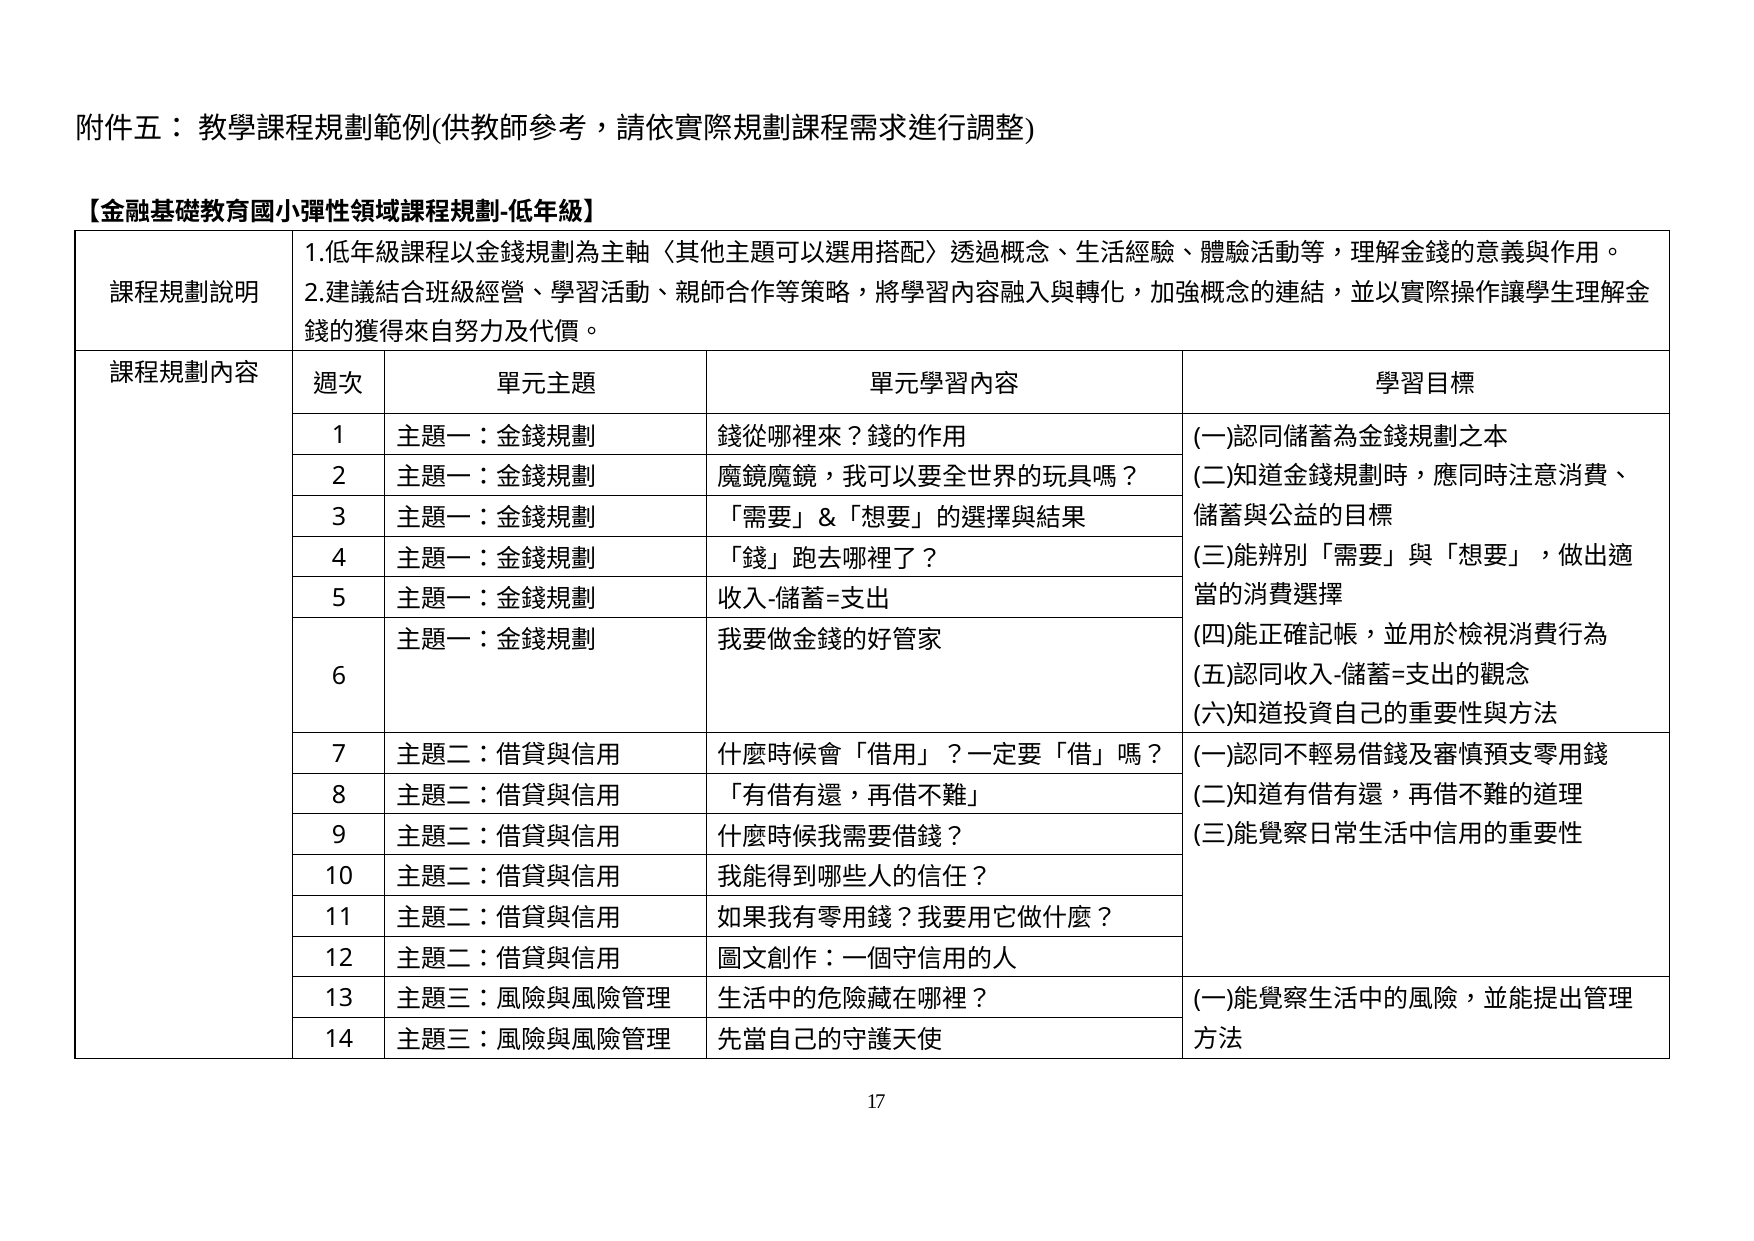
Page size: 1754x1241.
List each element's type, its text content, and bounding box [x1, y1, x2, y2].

table_cell 主題二：借貸與信用 [385, 896, 706, 936]
table_cell 7 [293, 733, 384, 773]
table_cell 主題二：借貸與信用 [385, 774, 706, 813]
table_cell (一)認同不輕易借錢及審慎預支零用錢 (二)知道有借有還，再借不難的道理 (三)能覺察日常生活中信用的重要性 [1183, 733, 1669, 976]
table_cell 4 [293, 537, 384, 576]
table_cell 10 [293, 855, 384, 895]
table_cell 13 [293, 977, 384, 1017]
table_cell 「需要」&「想要」的選擇與結果 [707, 496, 1182, 536]
table_cell 2 [293, 455, 384, 495]
table_cell 課程規劃內容 [76, 351, 292, 1058]
table_cell 「有借有還，再借不難」 [707, 774, 1182, 813]
table_cell 主題三：風險與風險管理 [385, 1018, 706, 1058]
table_cell 12 [293, 937, 384, 976]
table_cell (一)認同儲蓄為金錢規劃之本 (二)知道金錢規劃時，應同時注意消費、儲蓄與公益的目標 (三)能辨別「需要」與「想要」，做出適當的消費選擇 (四)能正確記帳，並用於檢視消費行為 (五)認同收入-儲蓄=支出的觀念 (六)知道投資自己的重要性與方法 [1183, 414, 1669, 732]
table_cell 魔鏡魔鏡，我可以要全世界的玩具嗎？ [707, 455, 1182, 495]
table_cell 主題一：金錢規劃 [385, 618, 706, 732]
table_cell 錢從哪裡來？錢的作用 [707, 414, 1182, 454]
table_cell 我要做金錢的好管家 [707, 618, 1182, 732]
table_cell 6 [293, 618, 384, 732]
table_cell 我能得到哪些人的信任？ [707, 855, 1182, 895]
table_cell 主題三：風險與風險管理 [385, 977, 706, 1017]
table_cell 週次 [293, 351, 384, 413]
table_cell 主題一：金錢規劃 [385, 455, 706, 495]
table_cell 主題二：借貸與信用 [385, 814, 706, 854]
table_cell 先當自己的守護天使 [707, 1018, 1182, 1058]
table_cell 「錢」跑去哪裡了？ [707, 537, 1182, 576]
table_cell 主題一：金錢規劃 [385, 537, 706, 576]
table_cell 1 [293, 414, 384, 454]
table_cell 8 [293, 774, 384, 813]
text 【金融基礎教育國小彈性領域課程規劃-低年級】 [75, 190, 1679, 230]
table_cell 主題一：金錢規劃 [385, 414, 706, 454]
table_cell 主題一：金錢規劃 [385, 496, 706, 536]
table_cell 5 [293, 577, 384, 617]
table_cell 主題二：借貸與信用 [385, 937, 706, 976]
table_cell 3 [293, 496, 384, 536]
table_cell 單元學習內容 [707, 351, 1182, 413]
table_header 1.低年級課程以金錢規劃為主軸〈其他主題可以選用搭配〉透過概念、生活經驗、體驗活動等，理解金錢的意義與作用。 2.建議結合班級經營、學習活動、親師合作等策略，將學習內容融入與轉化，加強概念的連結，並以實際操作讓學生理解金錢的獲得來自努力及代價。 [293, 231, 1669, 350]
table_cell 主題二：借貸與信用 [385, 855, 706, 895]
table_cell 主題二：借貸與信用 [385, 733, 706, 773]
table_cell 如果我有零用錢？我要用它做什麼？ [707, 896, 1182, 936]
table_cell 圖文創作：一個守信用的人 [707, 937, 1182, 976]
table_cell 14 [293, 1018, 384, 1058]
text 附件五： 教學課程規劃範例(供教師參考，請依實際規劃課程需求進行調整) [75, 86, 1679, 165]
table_cell 什麼時候我需要借錢？ [707, 814, 1182, 854]
table_cell (一)能覺察生活中的風險，並能提出管理方法 (二)能說出與生活相關的保險名稱 [1183, 977, 1669, 1058]
table_cell 主題一：金錢規劃 [385, 577, 706, 617]
table_cell 單元主題 [385, 351, 706, 413]
table_cell 什麼時候會「借用」？一定要「借」嗎？ [707, 733, 1182, 773]
table_header 課程規劃說明 [76, 231, 292, 350]
table_cell 生活中的危險藏在哪裡？ [707, 977, 1182, 1017]
table_cell 11 [293, 896, 384, 936]
table_cell 9 [293, 814, 384, 854]
table_cell 學習目標 [1183, 351, 1669, 413]
table_cell 收入-儲蓄=支出 [707, 577, 1182, 617]
